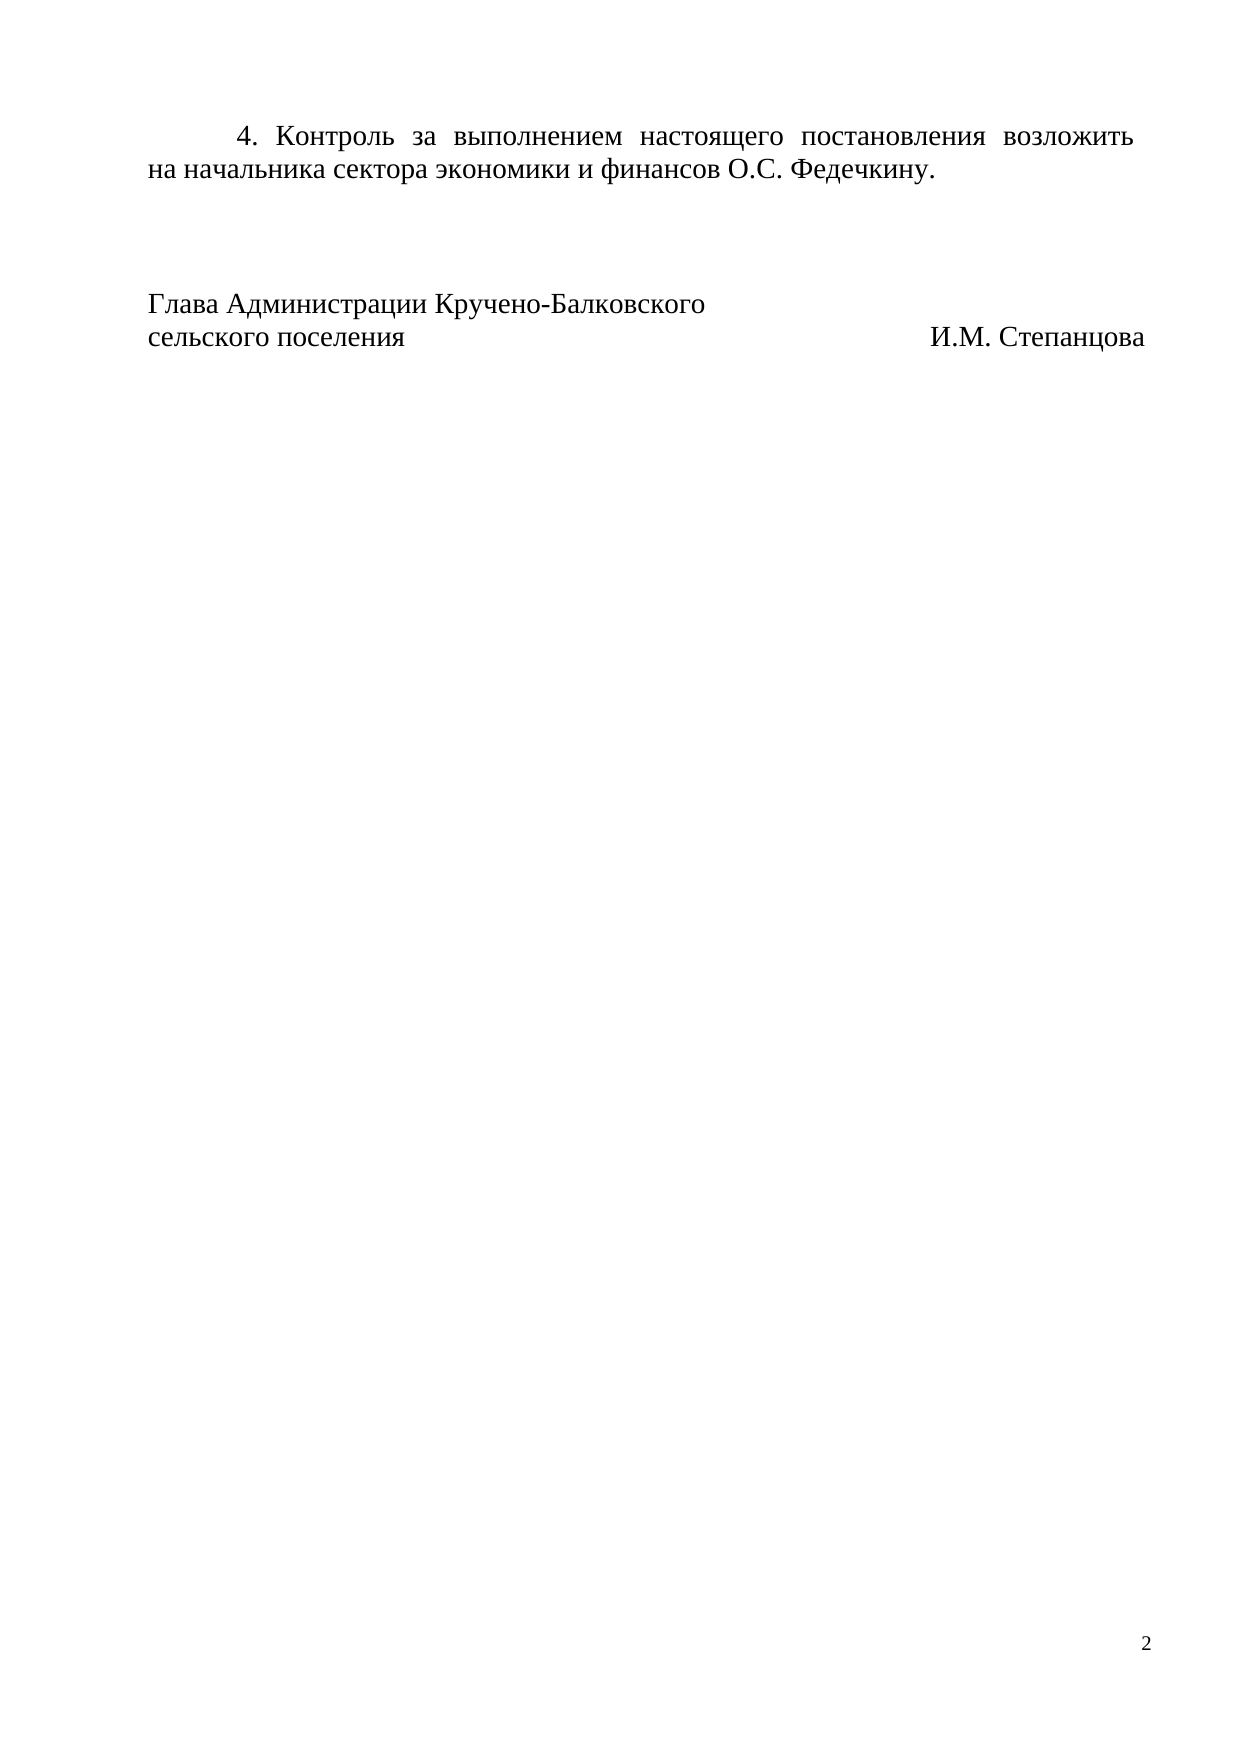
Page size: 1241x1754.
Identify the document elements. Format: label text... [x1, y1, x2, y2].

text 4. Контроль за выполнением настоящего постановления возложить на начальника сектора экономики и финансов О.С. Федечкину. [148, 118, 1152, 185]
text Глава Администрации Кручено-Балковского [148, 286, 1152, 319]
text сельского поселения И.М. Степанцова [148, 319, 1152, 353]
